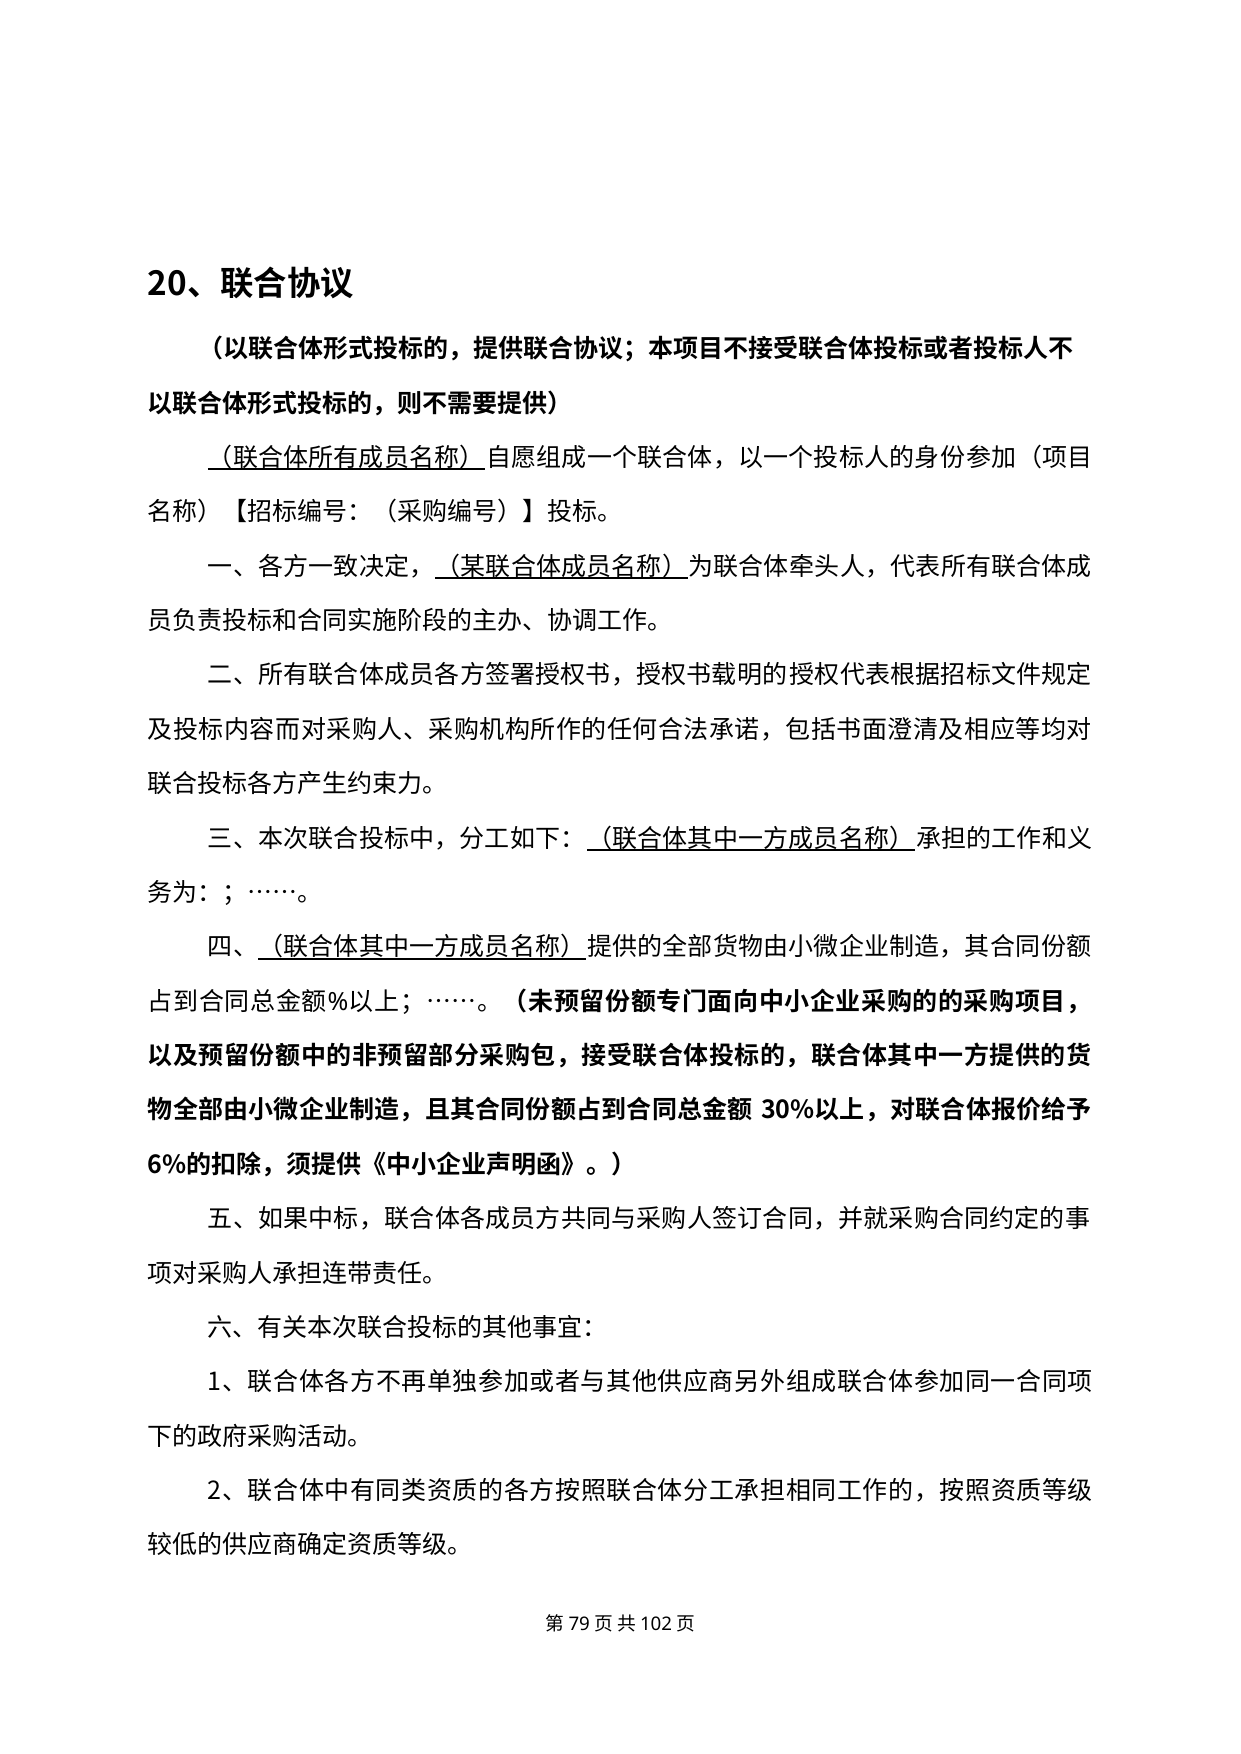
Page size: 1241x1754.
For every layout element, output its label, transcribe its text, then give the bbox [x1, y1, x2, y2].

text （联合体所有成员名称）自愿组成一个联合体，以一个投标人的身份参加（项目名称）【招标编号：（采购编号）】投标。 [148, 437, 1093, 528]
text 2、联合体中有同类资质的各方按照联合体分工承担相同工作的，按照资质等级较低的供应商确定资质等级。 [148, 1471, 1093, 1561]
text 1、联合体各方不再单独参加或者与其他供应商另外组成联合体参加同一合同项下的政府采购活动。 [148, 1362, 1093, 1452]
text （以联合体形式投标的，提供联合协议；本项目不接受联合体投标或者投标人不以联合体形式投标的，则不需要提供） [148, 329, 1093, 419]
text 四、（联合体其中一方成员名称）提供的全部货物由小微企业制造，其合同份额占到合同总金额%以上；……。（未预留份额专门面向中小企业采购的的采购项目，以及预留份额中的非预留部分采购包，接受联合体投标的，联合体其中一方提供的货物全部由小微企业制造，且其合同份额占到合同总金额 30%以上，对联合体报价给予6%的扣除，须提供《中小企业声明函》。） [148, 927, 1093, 1181]
text 20、联合协议 [148, 256, 1093, 304]
text 六、有关本次联合投标的其他事宜： [148, 1307, 1093, 1344]
text 一、各方一致决定，（某联合体成员名称）为联合体牵头人，代表所有联合体成员负责投标和合同实施阶段的主办、协调工作。 [148, 546, 1093, 637]
text 五、如果中标，联合体各成员方共同与采购人签订合同，并就采购合同约定的事项对采购人承担连带责任。 [148, 1199, 1093, 1289]
text 二、所有联合体成员各方签署授权书，授权书载明的授权代表根据招标文件规定及投标内容而对采购人、采购机构所作的任何合法承诺，包括书面澄清及相应等均对联合投标各方产生约束力。 [148, 655, 1093, 800]
text 三、本次联合投标中，分工如下：（联合体其中一方成员名称）承担的工作和义务为：；……。 [148, 818, 1093, 909]
